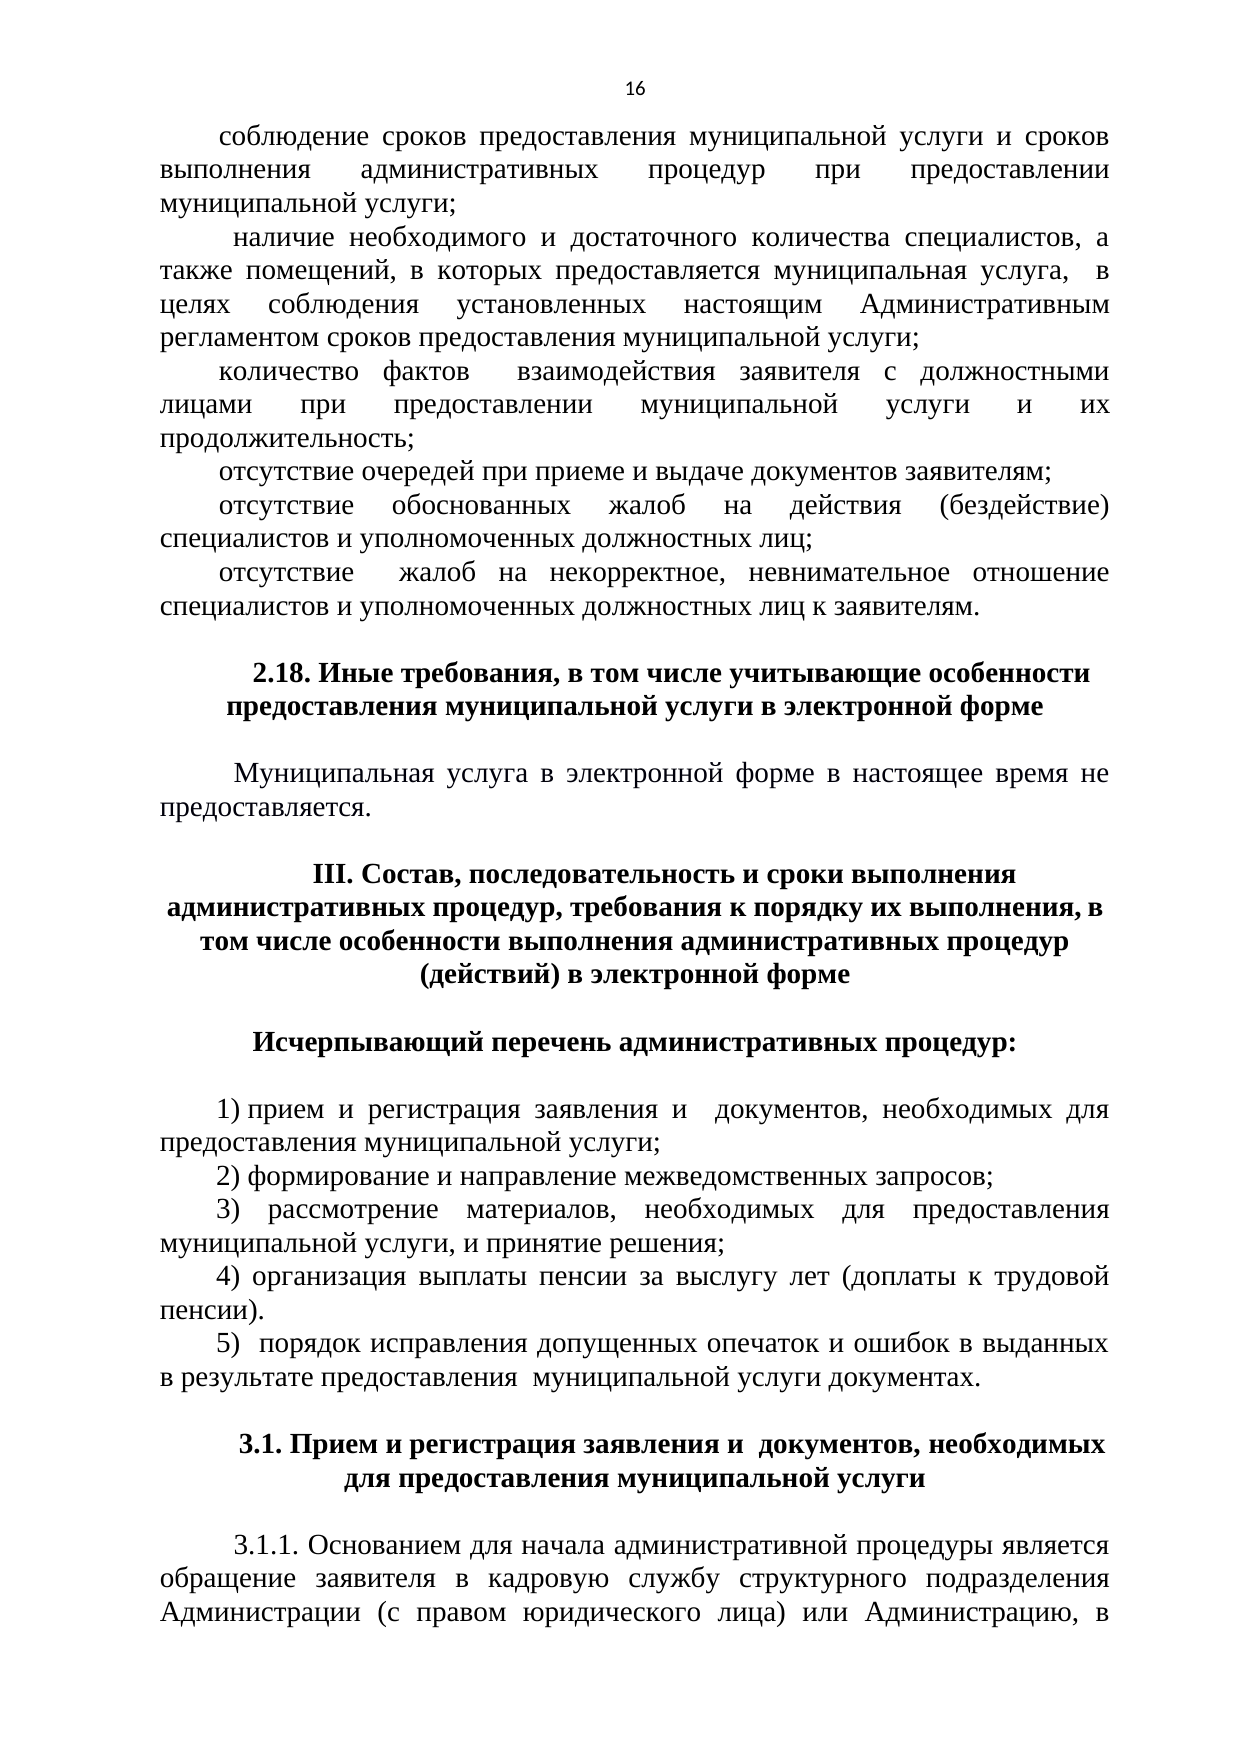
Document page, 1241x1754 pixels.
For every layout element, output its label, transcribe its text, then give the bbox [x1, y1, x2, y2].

text 4) организация выплаты пенсии за выслугу лет (доплаты к трудовой пенсии). [159, 1258, 1110, 1326]
text 3.1. Прием и регистрация заявления и документов, необходимых для предоставления муниципальной услуги [159, 1426, 1110, 1493]
text наличие необходимого и достаточного количества специалистов, а также помещений, в которых предоставляется муниципальная услуга, в целях соблюдения установленных настоящим Административным регламентом сроков предоставления муниципальной услуги; [159, 219, 1110, 353]
text Исчерпывающий перечень административных процедур: [159, 1024, 1110, 1057]
text 1) прием и регистрация заявления и документов, необходимых для предоставления муниципальной услуги; [159, 1091, 1110, 1158]
text соблюдение сроков предоставления муниципальной услуги и сроков выполнения административных процедур при предоставлении муниципальной услуги; [159, 118, 1110, 219]
text III. Состав, последовательность и сроки выполнения административных процедур, требования к порядку их выполнения, в том числе особенности выполнения административных процедур (действий) в электронной форме [159, 856, 1110, 990]
text 2.18. Иные требования, в том числе учитывающие особенности предоставления муниципальной услуги в электронной форме [159, 655, 1110, 722]
text Муниципальная услуга в электронной форме в настоящее время не предоставляется. [159, 755, 1110, 822]
text отсутствие очередей при приеме и выдаче документов заявителям; [159, 453, 1110, 487]
text 5) порядок исправления допущенных опечаток и ошибок в выданных в результате предоставления муниципальной услуги документах. [159, 1326, 1110, 1393]
text отсутствие обоснованных жалоб на действия (бездействие) специалистов и уполномоченных должностных лиц; [159, 487, 1110, 554]
text отсутствие жалоб на некорректное, невнимательное отношение специалистов и уполномоченных должностных лиц к заявителям. [159, 554, 1110, 621]
text количество фактов взаимодействия заявителя с должностными лицами при предоставлении муниципальной услуги и их продолжительность; [159, 353, 1110, 453]
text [159, 1527, 1110, 1627]
text 2) формирование и направление межведомственных запросов; [159, 1158, 1110, 1191]
text 3) рассмотрение материалов, необходимых для предоставления муниципальной услуги, и принятие решения; [159, 1191, 1110, 1258]
